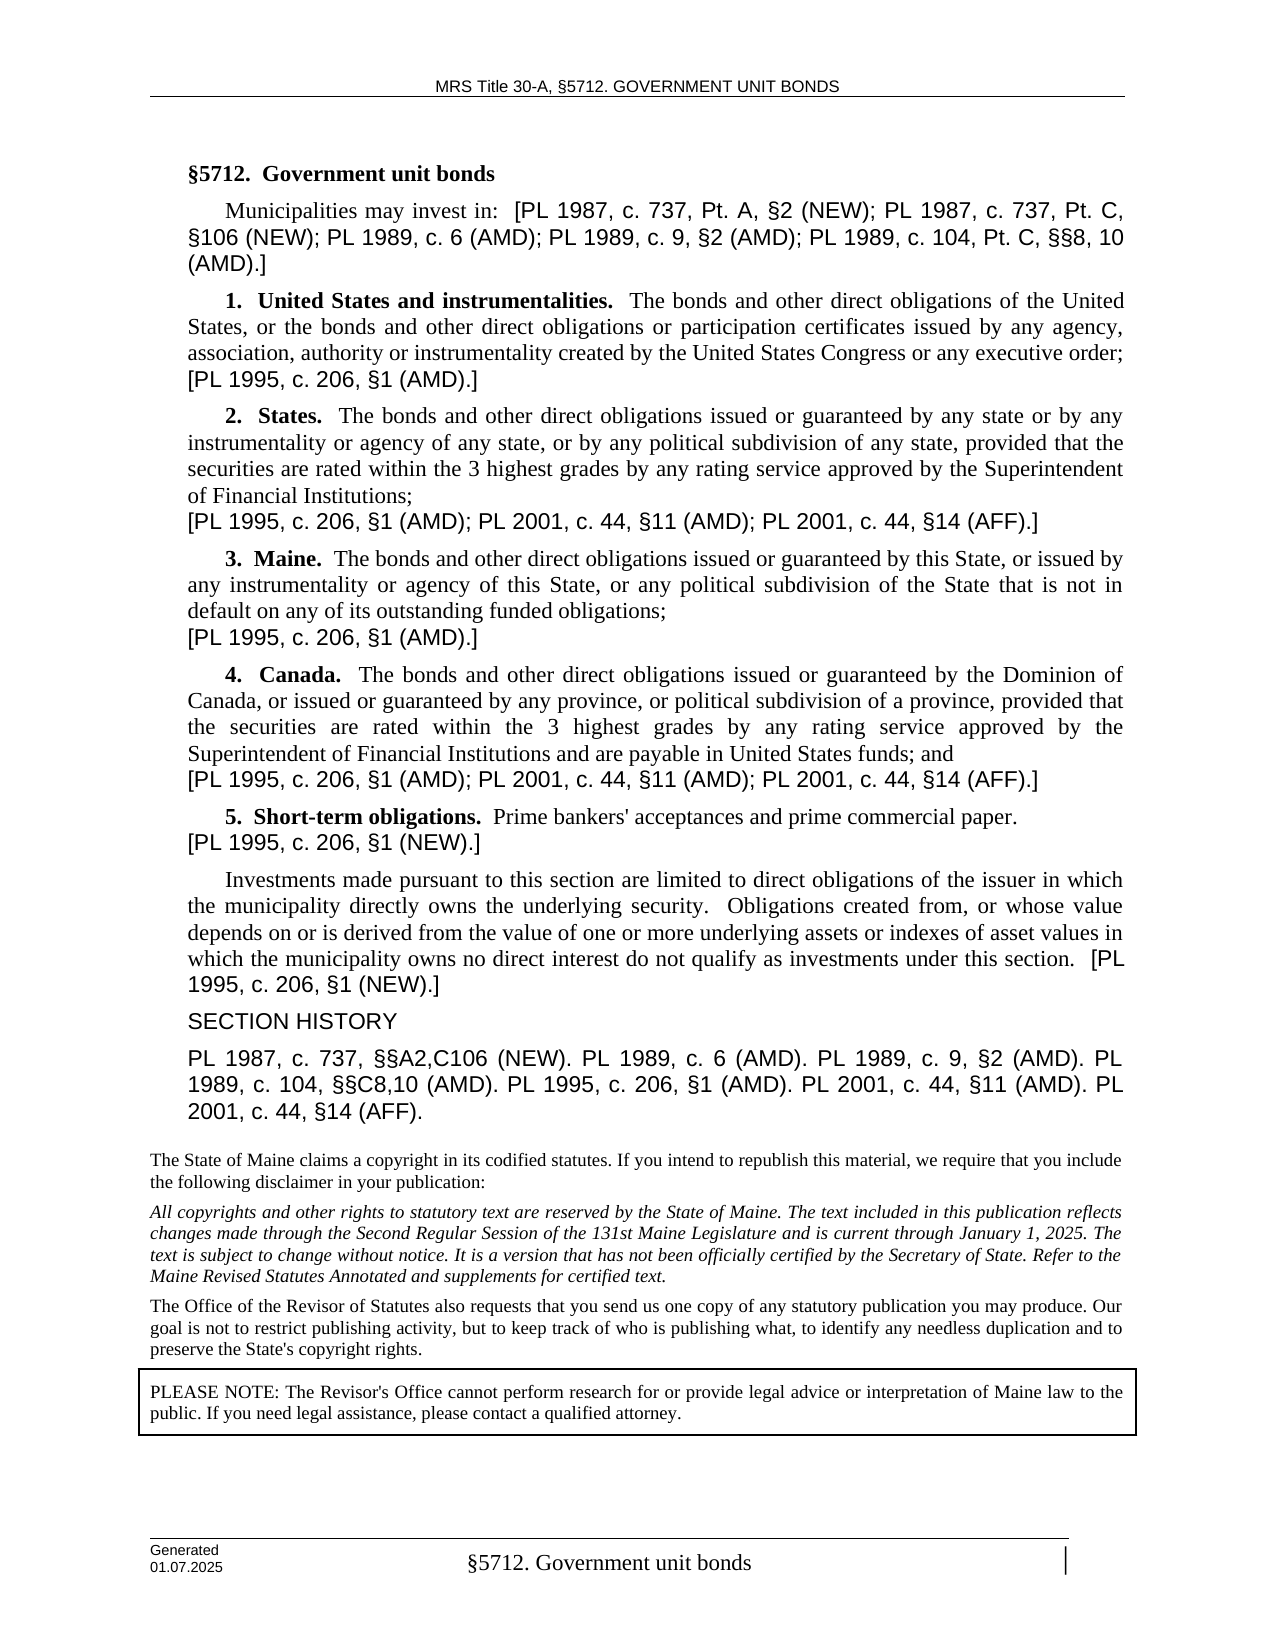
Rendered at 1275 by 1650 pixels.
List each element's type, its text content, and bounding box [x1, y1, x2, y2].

text All copyrights and other rights to statutory text are reserved by the State of Maine. The text included in this publication reflects changes made through the Second Regular Session of the 131st Maine Legislature and is current through January 1, 2025 . The text is subject to change without notice. It is a version that has not been officially certified by the Secretary of State. Refer to the Maine Revised Statutes Annotated and supplements for certified text. [150, 1201, 1125, 1287]
text SECTION HISTORY [187, 1008, 1125, 1034]
text 1. United States and instrumentalities. The bonds and other direct obligations of the United States, or the bonds and other direct obligations or participation certificates issued by any agency, association, authority or instrumentality created by the United States Congress or any executive order; [187, 287, 1125, 366]
text 3. Maine. The bonds and other direct obligations issued or guaranteed by this State, or issued by any instrumentality or agency of this State, or any political subdivision of the State that is not in default on any of its outstanding funded obligations; [187, 545, 1125, 624]
text Municipalities may invest in: [PL 1987, c. 737, Pt. A, §2 (NEW); PL 1987, c. 737, Pt. C, §106 (NEW); PL 1989, c. 6 (AMD); PL 1989, c. 9, §2 (AMD); PL 1989, c. 104, Pt. C, §§8, 10 (AMD).] [187, 197, 1125, 276]
text 4. Canada. The bonds and other direct obligations issued or guaranteed by the Dominion of Canada, or issued or guaranteed by any province, or political subdivision of a province, provided that the securities are rated within the 3 highest grades by any rating service approved by the Superintendent of Financial Institutions and are payable in United States funds; and [187, 661, 1125, 766]
text [PL 1995, c. 206, §1 (AMD); PL 2001, c. 44, §11 (AMD); PL 2001, c. 44, §14 (AFF).] [187, 766, 1125, 792]
text §5712. Government unit bonds [187, 160, 1125, 187]
text PLEASE NOTE: The Revisor's Office cannot perform research for or provide legal advice or interpretation of Maine law to the public. If you need legal assistance, please contact a qualified attorney. [140, 1370, 1135, 1434]
text 2. States. The bonds and other direct obligations issued or guaranteed by any state or by any instrumentality or agency of any state, or by any political subdivision of any state, provided that the securities are rated within the 3 highest grades by any rating service approved by the Superintendent of Financial Institutions; [187, 403, 1125, 508]
text [PL 1995, c. 206, §1 (AMD); PL 2001, c. 44, §11 (AMD); PL 2001, c. 44, §14 (AFF).] [187, 508, 1125, 534]
text 5. Short-term obligations. Prime bankers' acceptances and prime commercial paper. [187, 803, 1125, 829]
text PL 1987, c. 737, §§A2,C106 (NEW). PL 1989, c. 6 (AMD). PL 1989, c. 9, §2 (AMD). PL 1989, c. 104, §§C8,10 (AMD). PL 1995, c. 206, §1 (AMD). PL 2001, c. 44, §11 (AMD). PL 2001, c. 44, §14 (AFF). [187, 1045, 1125, 1124]
text The Office of the Revisor of Statutes also requests that you send us one copy of any statutory publication you may produce. Our goal is not to restrict publishing activity, but to keep track of who is publishing what, to identify any needless duplication and to preserve the State's copyright rights. [150, 1295, 1125, 1360]
text [PL 1995, c. 206, §1 (AMD).] [187, 624, 1125, 650]
text Investments made pursuant to this section are limited to direct obligations of the issuer in which the municipality directly owns the underlying security. Obligations created from, or whose value depends on or is derived from the value of one or more underlying assets or indexes of asset values in which the municipality owns no direct interest do not qualify as investments under this section. [PL 1995, c. 206, §1 (NEW).] [187, 866, 1125, 998]
text The State of Maine claims a copyright in its codified statutes. If you intend to republish this material, we require that you include the following disclaimer in your publication: [150, 1149, 1125, 1192]
text [PL 1995, c. 206, §1 (NEW).] [187, 829, 1125, 856]
text [PL 1995, c. 206, §1 (AMD).] [187, 366, 1125, 392]
